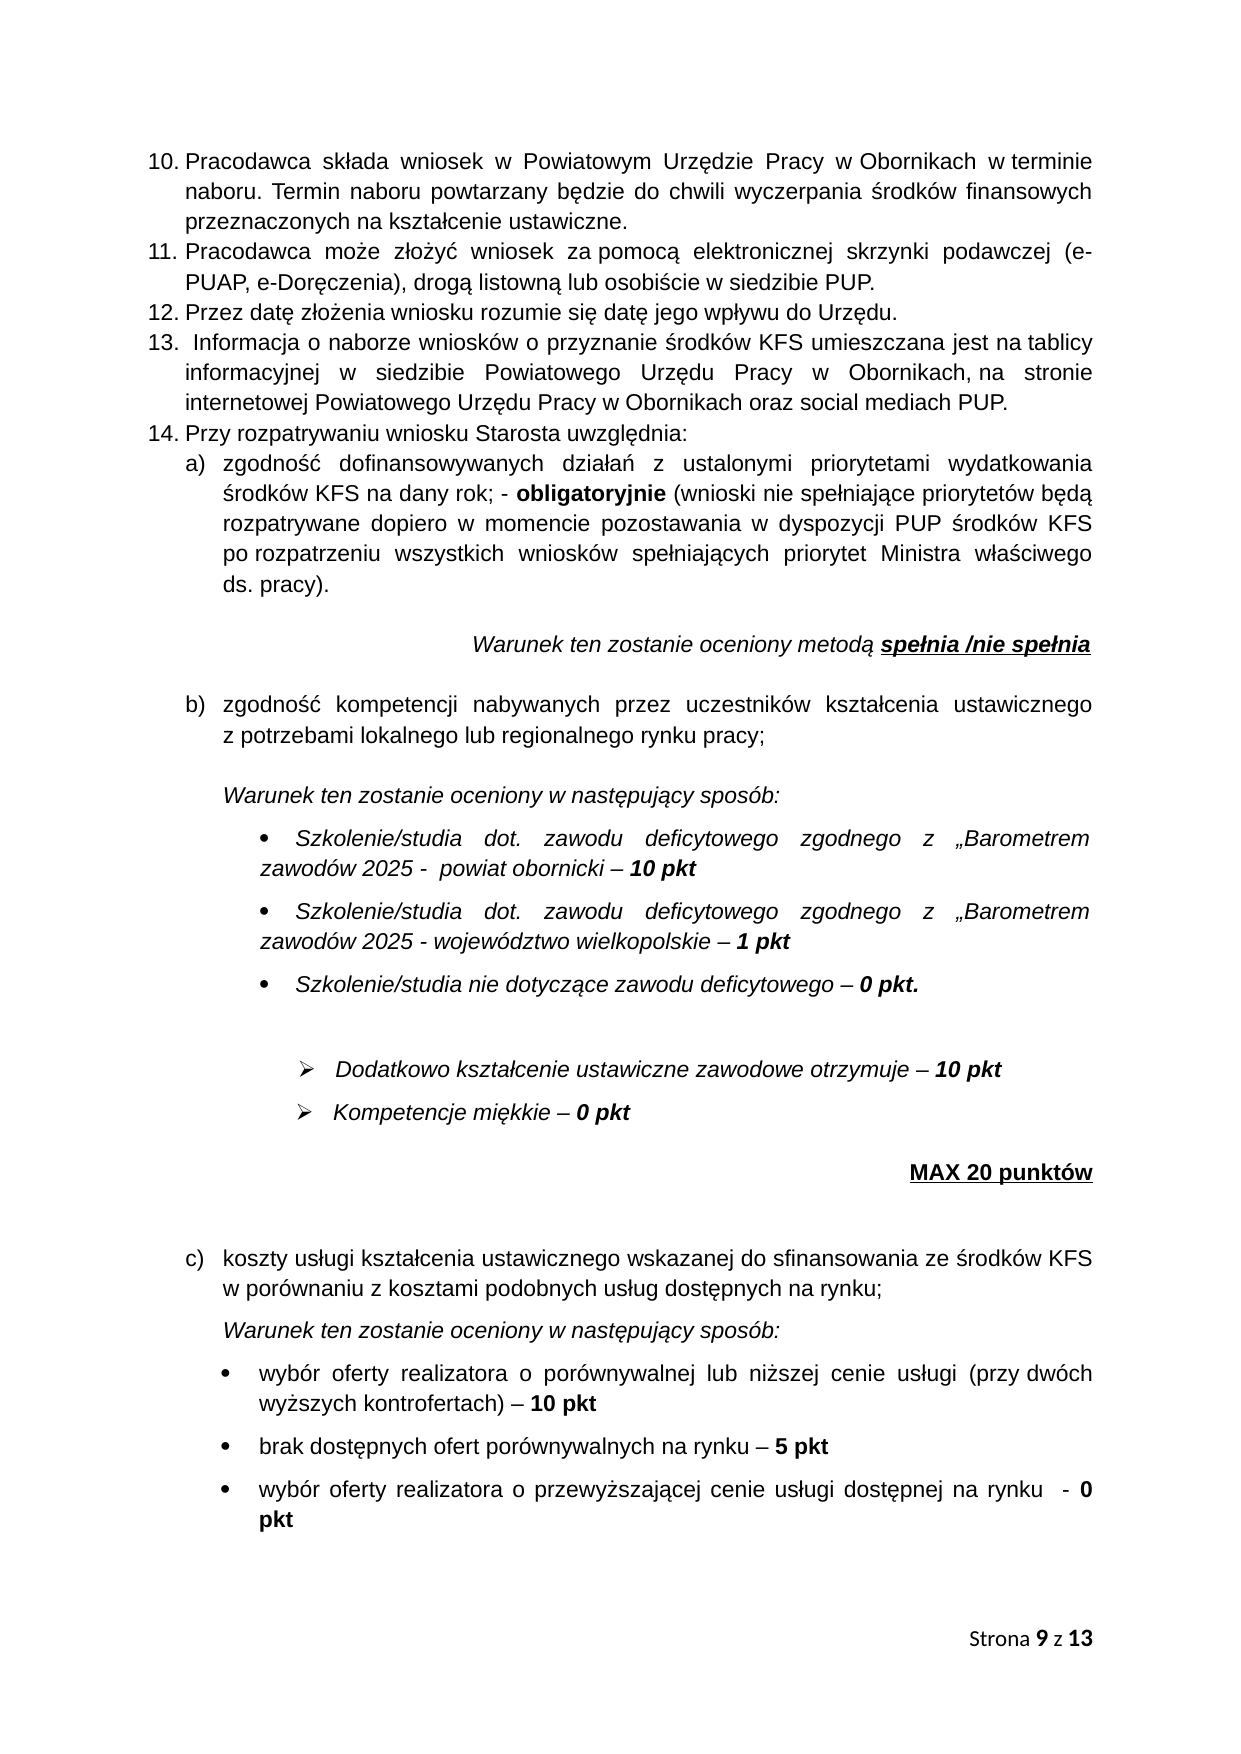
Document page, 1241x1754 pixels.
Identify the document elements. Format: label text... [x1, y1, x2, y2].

list koszty usługi kształcenia ustawicznego wskazanej do sfinansowania ze środków KFS w porównaniu z kosztami podobnych usług dostępnych na rynku; [185, 1244, 1093, 1301]
list Informacja o naborze wniosków o przyznanie środków KFS umieszczana jest na tablicy informacyjnej w siedzibie Powiatowego Urzędu Pracy w Obornikach, na stronie internetowej Powiatowego Urzędu Pracy w Obornikach oraz social mediach PUP. [148, 329, 1093, 416]
list Warunek ten zostanie oceniony w następujący sposób: [223, 1317, 1093, 1344]
list Pracodawca składa wniosek w Powiatowym Urzędzie Pracy w Obornikach w terminie naboru. Termin naboru powtarzany będzie do chwili wyczerpania środków finansowych przeznaczonych na kształcenie ustawiczne. [148, 148, 1093, 234]
list Szkolenie/studia dot. zawodu deficytowego zgodnego z „Barometrem zawodów 2025 - województwo wielkopolskie – 1 pkt [260, 898, 1093, 954]
list Pracodawca może złożyć wniosek za pomocą elektronicznej skrzynki podawczej (e-PUAP, e-Doręczenia), drogą listowną lub osobiście w siedzibie PUP. [148, 238, 1093, 295]
list Dodatkowo kształcenie ustawiczne zawodowe otrzymuje – 10 pkt [298, 1056, 1093, 1082]
list zgodność dofinansowywanych działań z ustalonymi priorytetami wydatkowania środków KFS na dany rok; - obligatoryjnie (wnioski nie spełniające priorytetów będą rozpatrywane dopiero w momencie pozostawania w dyspozycji PUP środków KFS po rozpatrzeniu wszystkich wniosków spełniających priorytet Ministra właściwego ds. pracy). [185, 450, 1093, 597]
list Warunek ten zostanie oceniony metodą spełnia /nie spełnia [223, 631, 1093, 657]
list Szkolenie/studia nie dotyczące zawodu deficytowego – 0 pkt. [260, 971, 1093, 997]
list wybór oferty realizatora o przewyższającej cenie usługi dostępnej na rynku - 0 pkt [221, 1476, 1093, 1532]
list brak dostępnych ofert porównywalnych na rynku – 5 pkt [221, 1433, 1093, 1459]
list Kompetencje miękkie – 0 pkt [295, 1099, 1093, 1125]
list wybór oferty realizatora o porównywalnej lub niższej cenie usługi (przy dwóch wyższych kontrofertach) – 10 pkt [221, 1360, 1093, 1417]
list zgodność kompetencji nabywanych przez uczestników kształcenia ustawicznego z potrzebami lokalnego lub regionalnego rynku pracy; [185, 691, 1093, 748]
list Szkolenie/studia dot. zawodu deficytowego zgodnego z „Barometrem zawodów 2025 - powiat obornicki – 10 pkt [260, 825, 1093, 881]
list Przez datę złożenia wniosku rozumie się datę jego wpływu do Urzędu. [148, 299, 1093, 325]
text MAX 20 punktów [148, 1159, 1093, 1185]
list Przy rozpatrywaniu wniosku Starosta uwzględnia: [148, 419, 1093, 446]
list Warunek ten zostanie oceniony w następujący sposób: [223, 782, 1093, 808]
